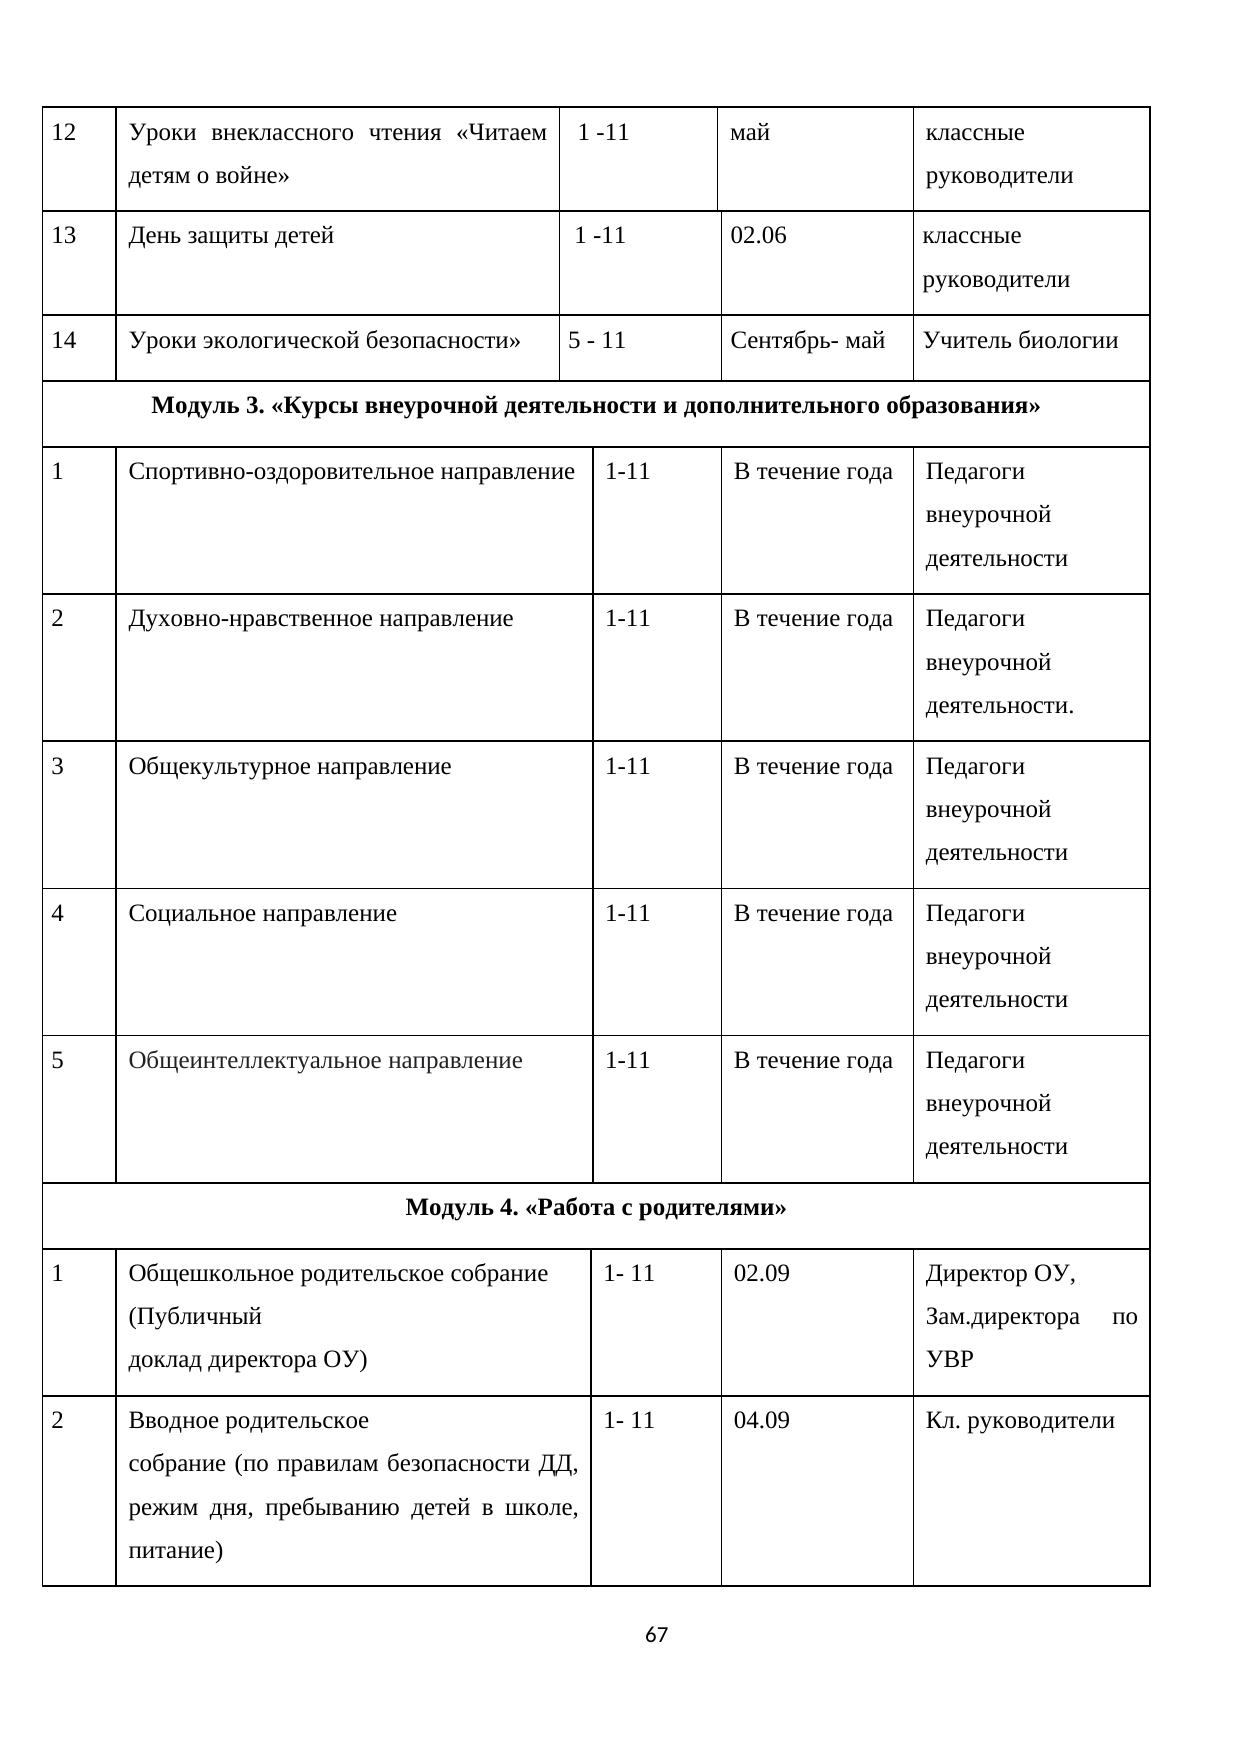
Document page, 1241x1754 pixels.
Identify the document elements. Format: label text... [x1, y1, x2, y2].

table_cell 1 [43, 448, 115, 593]
table_cell Социальное направление [117, 889, 592, 1035]
table_cell 1-11 [594, 889, 721, 1035]
table_cell 3 [43, 742, 115, 888]
table_cell 1-11 [594, 595, 721, 740]
table_cell В течение года [722, 448, 913, 593]
table_cell 1-11 [594, 742, 721, 888]
table_cell Спортивно-оздоровительное направление [117, 448, 592, 593]
table_cell Общешкольное родительское собрание (Публичный доклад директора ОУ) [117, 1250, 590, 1395]
table_cell 5 - 11 [560, 316, 721, 380]
table_cell Уроки внеклассного чтения «Читаем детям о войне» [117, 108, 559, 210]
table_cell Духовно-нравственное направление [117, 595, 592, 740]
table_cell 1 [43, 1250, 115, 1395]
table_cell классные руководители [914, 212, 1149, 314]
table_cell Общекультурное направление [117, 742, 592, 888]
table_cell 1- 11 [592, 1397, 721, 1585]
table_cell Уроки экологической безопасности» [117, 316, 559, 380]
table_cell 1-11 [594, 1036, 721, 1182]
table_cell 1 -11 [560, 108, 717, 210]
table_cell Учитель биологии [914, 316, 1149, 380]
table_cell 02.09 [722, 1250, 913, 1395]
table_cell В течение года [722, 889, 913, 1035]
table_cell 12 [43, 108, 115, 210]
table_cell май [718, 108, 913, 210]
table_cell 5 [43, 1036, 115, 1182]
table_cell 14 [43, 316, 115, 380]
table_cell В течение года [722, 1036, 913, 1182]
table_cell Модуль 4. «Работа с родителями» [43, 1184, 1149, 1248]
table_cell В течение года [722, 742, 913, 888]
table_cell 1- 11 [592, 1250, 721, 1395]
table_cell 1-11 [594, 448, 721, 593]
table_cell В течение года [722, 595, 913, 740]
table_cell Кл. руководители [914, 1397, 1149, 1585]
table_cell 4 [43, 889, 115, 1035]
table_cell 13 [43, 212, 115, 314]
table_cell 04.09 [722, 1397, 913, 1585]
table_cell Сентябрь- май [722, 316, 913, 380]
table_cell 2 [43, 595, 115, 740]
table_cell Модуль 3. «Курсы внеурочной деятельности и дополнительного образования» [43, 382, 1149, 446]
table_cell Педагоги внеурочной деятельности. [914, 595, 1149, 740]
table_cell классные руководители [914, 108, 1149, 210]
table_cell Педагоги внеурочной деятельности [914, 742, 1149, 888]
table_cell Вводное родительское собрание (по правилам безопасности ДД, режим дня, пребыванию детей в школе, питание) [117, 1397, 590, 1585]
table_cell Общеинтеллектуальное направление [117, 1036, 592, 1182]
table_cell 1 -11 [560, 212, 721, 314]
table_cell Педагоги внеурочной деятельности [914, 448, 1149, 593]
table_cell Педагоги внеурочной деятельности [914, 1036, 1149, 1182]
table_cell Педагоги внеурочной деятельности [914, 889, 1149, 1035]
table_cell 02.06 [722, 212, 913, 314]
table_cell День защиты детей [117, 212, 559, 314]
table_cell 2 [43, 1397, 115, 1585]
table_cell Директор ОУ, Зам.директора по УВР [914, 1250, 1149, 1395]
